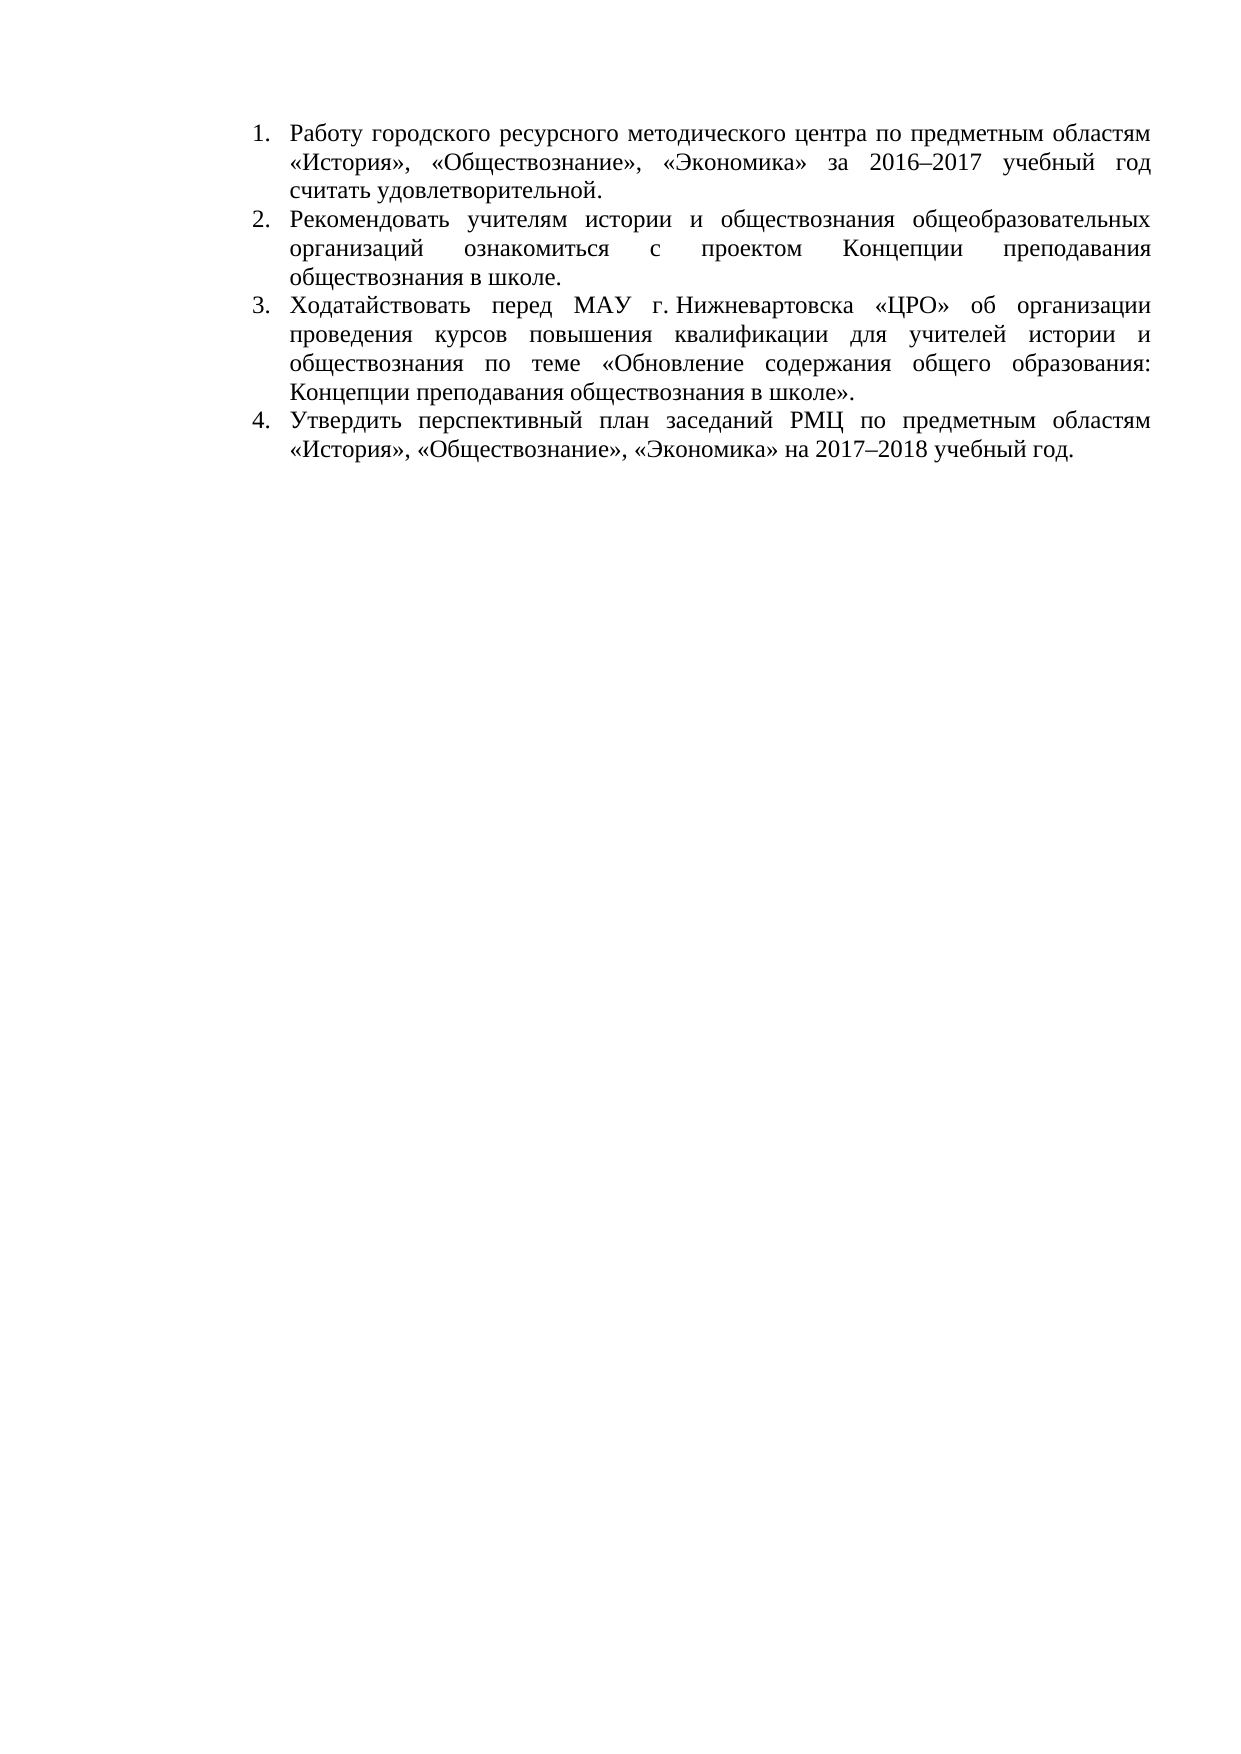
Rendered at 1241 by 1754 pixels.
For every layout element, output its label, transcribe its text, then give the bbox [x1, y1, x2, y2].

list Ходатайствовать перед МАУ г. Нижневартовска «ЦРО» об организации проведения курсов повышения квалификации для учителей истории и обществознания по теме «Обновление содержания общего образования: Концепции преподавания обществознания в школе». [252, 291, 1152, 406]
list Рекомендовать учителям истории и обществознания общеобразовательных организаций ознакомиться с проектом Концепции преподавания обществознания в школе. [252, 204, 1152, 291]
list Работу городского ресурсного методического центра по предметным областям «История», «Обществознание», «Экономика» за 2016–2017 учебный год считать удовлетворительной. [252, 118, 1152, 204]
list Утвердить перспективный план заседаний РМЦ по предметным областям «История», «Обществознание», «Экономика» на 2017–2018 учебный год. [252, 406, 1152, 463]
